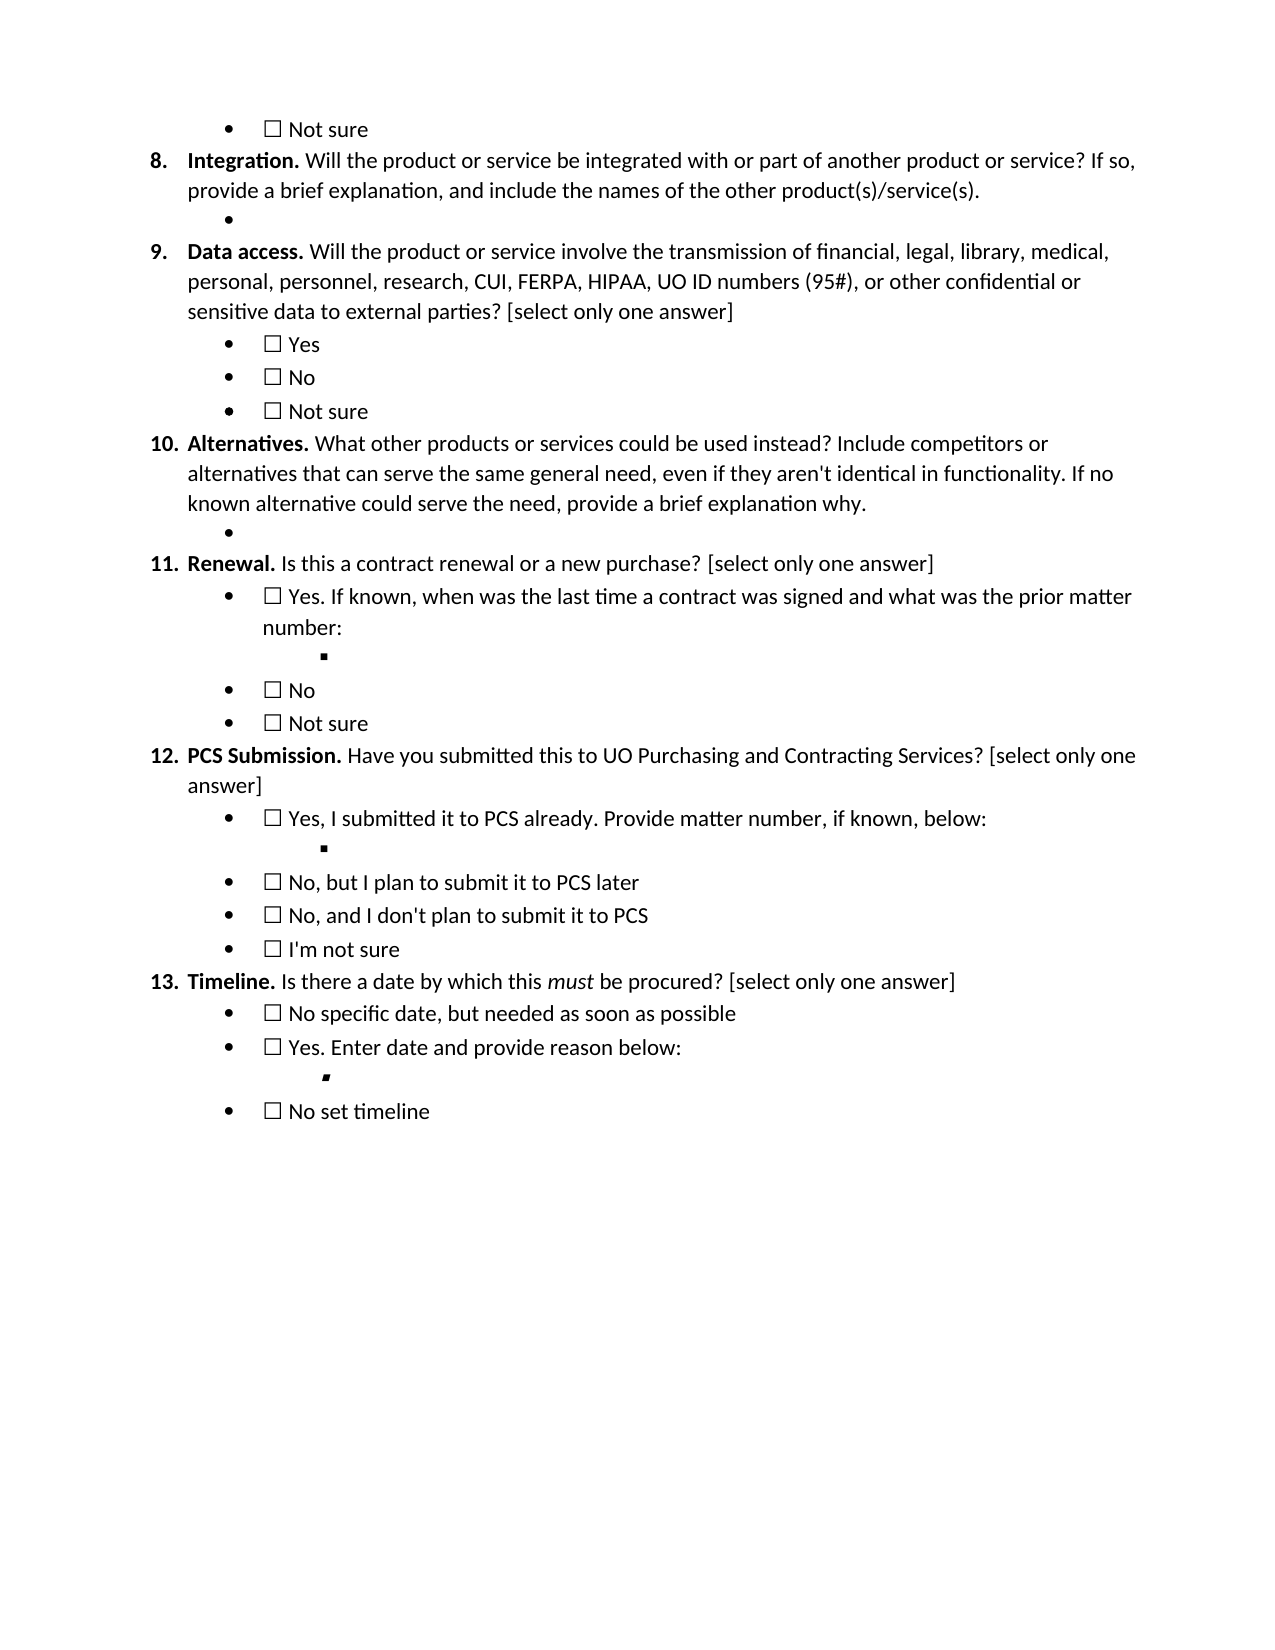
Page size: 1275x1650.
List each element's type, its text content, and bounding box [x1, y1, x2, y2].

list Alternatives. What other products or services could be used instead? Include competitors or alternatives that can serve the same general need, even if they aren't identical in functionality. If no known alternative could serve the need, provide a brief explanation why. [150, 429, 1162, 517]
list PCS Submission. Have you submitted this to UO Purchasing and Contracting Services? [select only one answer] [150, 741, 1162, 799]
list Integration. Will the product or service be integrated with or part of another product or service? If so, provide a brief explanation, and include the names of the other product(s)/service(s). [150, 146, 1162, 204]
list Not sure [225, 395, 1162, 426]
list Yes. If known, when was the last time a contract was signed and what was the prior matter number: [225, 580, 1162, 641]
list Yes [225, 327, 1162, 359]
list No, and I don't plan to submit it to PCS [225, 899, 1162, 931]
list I'm not sure [225, 933, 1162, 964]
list No set timeline [225, 1095, 1162, 1126]
list Data access. Will the product or service involve the transmission of financial, legal, library, medical, personal, personnel, research, CUI, FERPA, HIPAA, UO ID numbers (95#), or other confidential or sensitive data to external parties? [select only one answer] [150, 237, 1162, 325]
list No [225, 361, 1162, 392]
list Yes. Enter date and provide reason below: [225, 1031, 1162, 1062]
list Not sure [225, 112, 1162, 144]
list No, but I plan to submit it to PCS later [225, 866, 1162, 897]
list Not sure [225, 707, 1162, 739]
list Yes, I submitted it to PCS already. Provide matter number, if known, below: [225, 802, 1162, 833]
list No [225, 674, 1162, 705]
list Renewal. Is this a contract renewal or a new purchase? [select only one answer] [150, 549, 1162, 578]
list No specific date, but needed as soon as possible [225, 997, 1162, 1028]
list Timeline. Is there a date by which this must be procured? [select only one answer] [150, 967, 1162, 995]
